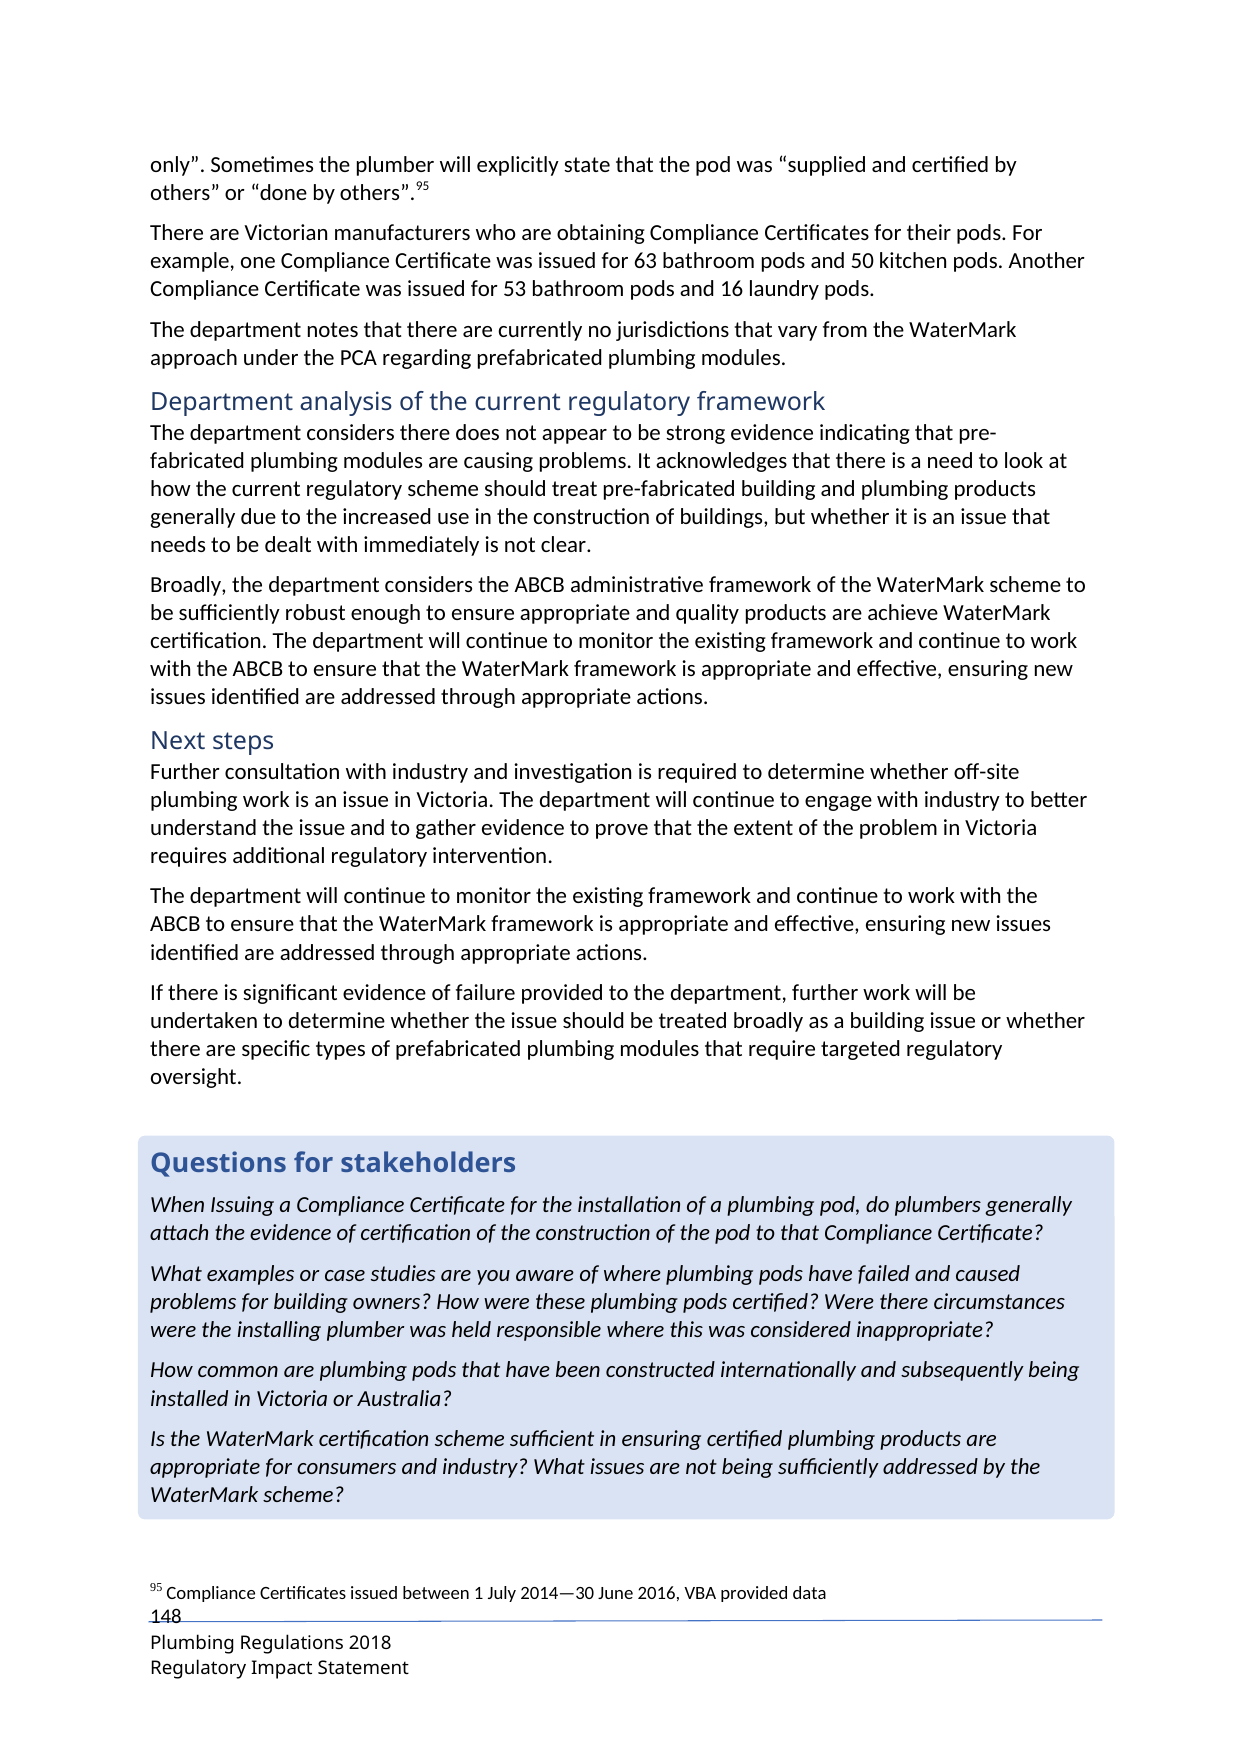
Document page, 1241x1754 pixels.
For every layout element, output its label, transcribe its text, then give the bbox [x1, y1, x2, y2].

text When Issuing a Compliance Certificate for the installation of a plumbing pod, do plumbers generally attach the evidence of certification of the construction of the pod to that Compliance Certificate? [150, 1191, 1090, 1247]
text Is the WaterMark certification scheme sufficient in ensuring certified plumbing products are appropriate for consumers and industry? What issues are not being sufficiently addressed by the WaterMark scheme? [150, 1424, 1090, 1508]
subtitle Next steps [150, 723, 1090, 757]
subtitle Department analysis of the current regulatory framework [150, 384, 1090, 418]
text The department considers there does not appear to be strong evidence indicating that pre-fabricated plumbing modules are causing problems. It acknowledges that there is a need to look at how the current regulatory scheme should treat pre-fabricated building and plumbing products generally due to the increased use in the construction of buildings, but whether it is an issue that needs to be dealt with immediately is not clear. [150, 418, 1090, 558]
text Broadly, the department considers the ABCB administrative framework of the WaterMark scheme to be sufficiently robust enough to ensure appropriate and quality products are achieve WaterMark certification. The department will continue to monitor the existing framework and continue to work with the ABCB to ensure that the WaterMark framework is appropriate and effective, ensuring new issues identified are addressed through appropriate actions. [150, 570, 1090, 710]
text How common are plumbing pods that have been constructed internationally and subsequently being installed in Victoria or Australia? [150, 1356, 1090, 1412]
text Further consultation with industry and investigation is required to determine whether off-site plumbing work is an issue in Victoria. The department will continue to engage with industry to better understand the issue and to gather evidence to prove that the extent of the problem in Victoria requires additional regulatory intervention. [150, 757, 1090, 869]
subtitle Questions for stakeholders [150, 1143, 1090, 1180]
text If there is significant evidence of failure provided to the department, further work will be undertaken to determine whether the issue should be treated broadly as a building issue or whether there are specific types of prefabricated plumbing modules that require targeted regulatory oversight. [150, 978, 1090, 1090]
text There are Victorian manufacturers who are obtaining Compliance Certificates for their pods. For example, one Compliance Certificate was issued for 63 bathroom pods and 50 kitchen pods. Another Compliance Certificate was issued for 53 bathroom pods and 16 laundry pods. [150, 218, 1090, 303]
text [150, 150, 1090, 206]
text The department will continue to monitor the existing framework and continue to work with the ABCB to ensure that the WaterMark framework is appropriate and effective, ensuring new issues identified are addressed through appropriate actions. [150, 882, 1090, 966]
text The department notes that there are currently no jurisdictions that vary from the WaterMark approach under the PCA regarding prefabricated plumbing modules. [150, 315, 1090, 371]
text What examples or case studies are you aware of where plumbing pods have failed and caused problems for building owners? How were these plumbing pods certified? Were there circumstances were the installing plumber was held responsible where this was considered inappropriate? [150, 1259, 1090, 1343]
